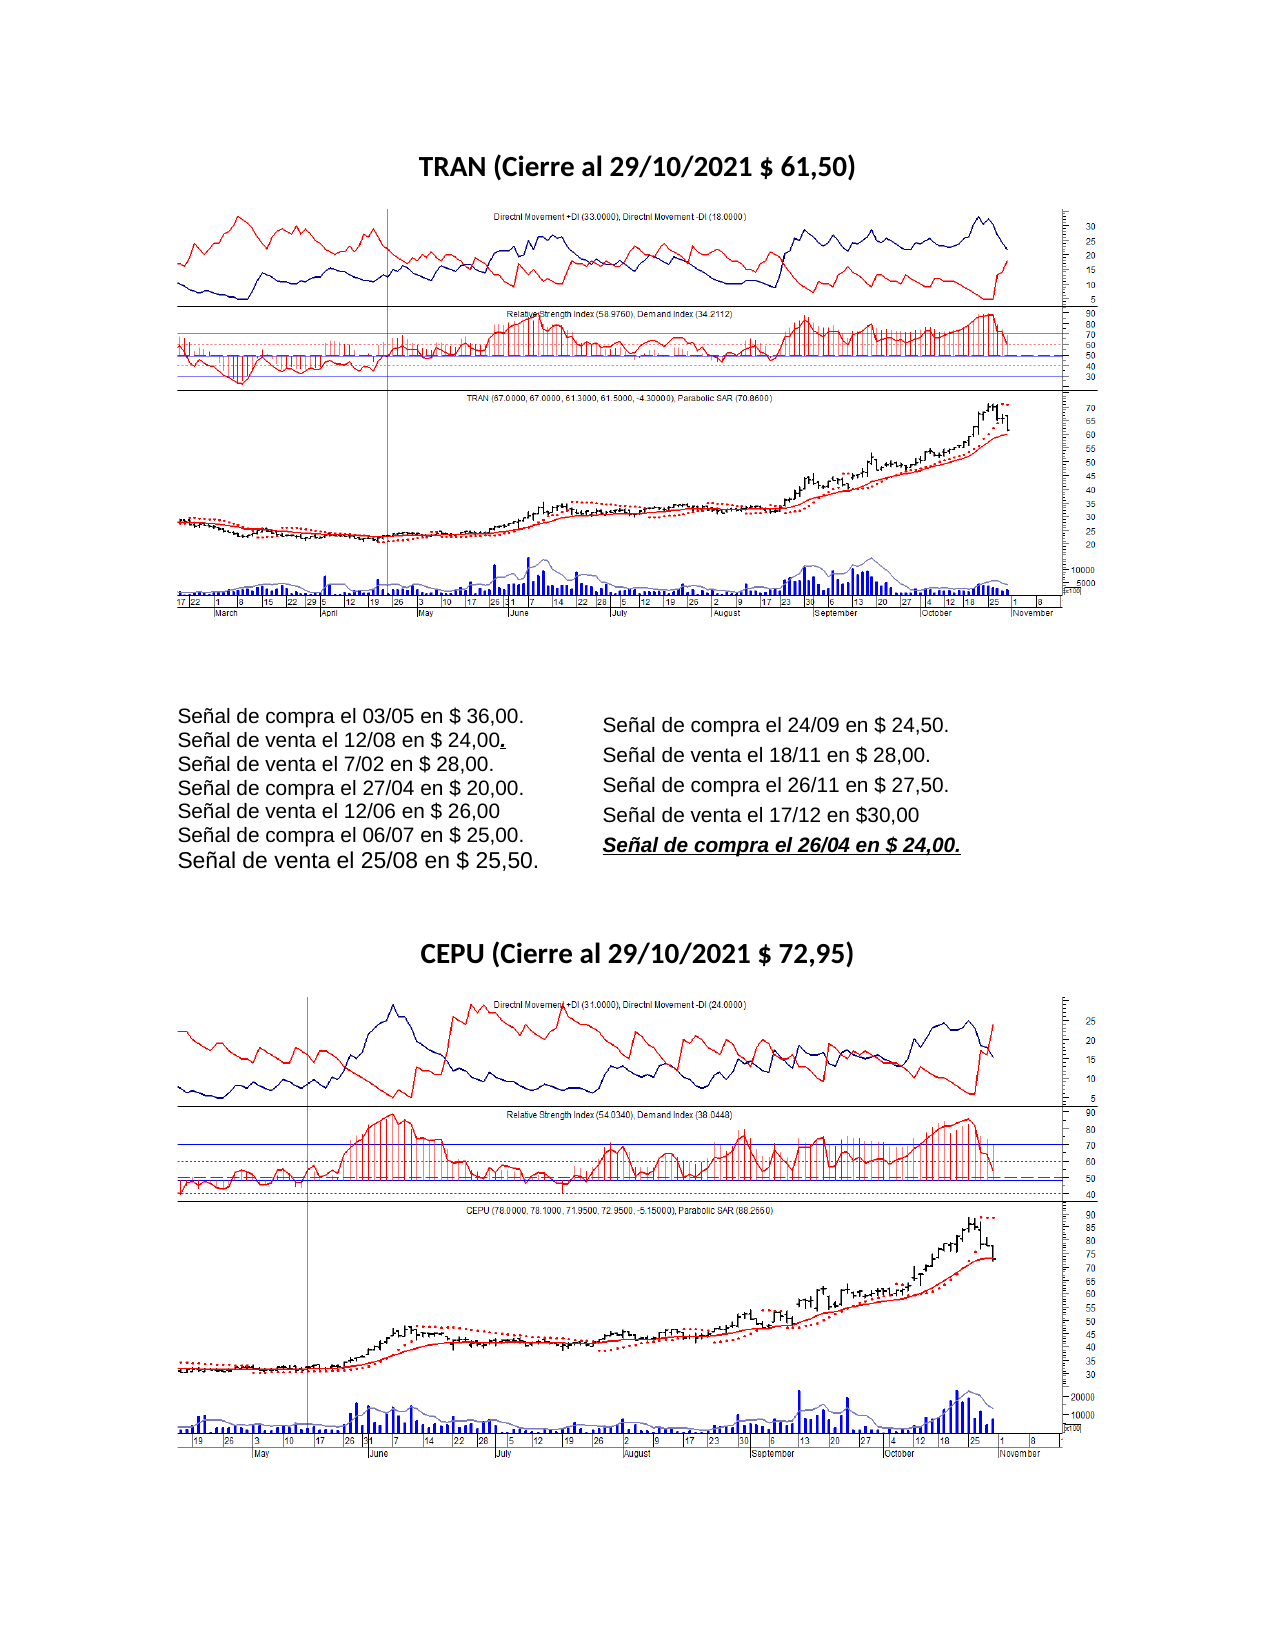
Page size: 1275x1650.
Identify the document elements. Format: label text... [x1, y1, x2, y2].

text Señal de venta el 12/08 en $ 24,00. [177, 727, 587, 751]
text CEPU (Cierre al 29/10/2021 $ 72,95) [177, 935, 1098, 971]
text Señal de compra el 03/05 en $ 36,00. [177, 703, 1098, 727]
picture [177, 997, 1098, 1458]
text TRAN (Cierre al 29/10/2021 $ 61,50) [177, 148, 1098, 183]
text Señal de compra el 27/04 en $ 20,00. [177, 775, 587, 799]
picture [177, 209, 1098, 617]
text Señal de compra el 06/07 en $ 25,00. [177, 823, 587, 847]
text Señal de venta el 25/08 en $ 25,50. [177, 847, 1098, 873]
text Señal de venta el 12/06 en $ 26,00 [177, 799, 587, 823]
text Señal de venta el 7/02 en $ 28,00. [177, 751, 587, 775]
